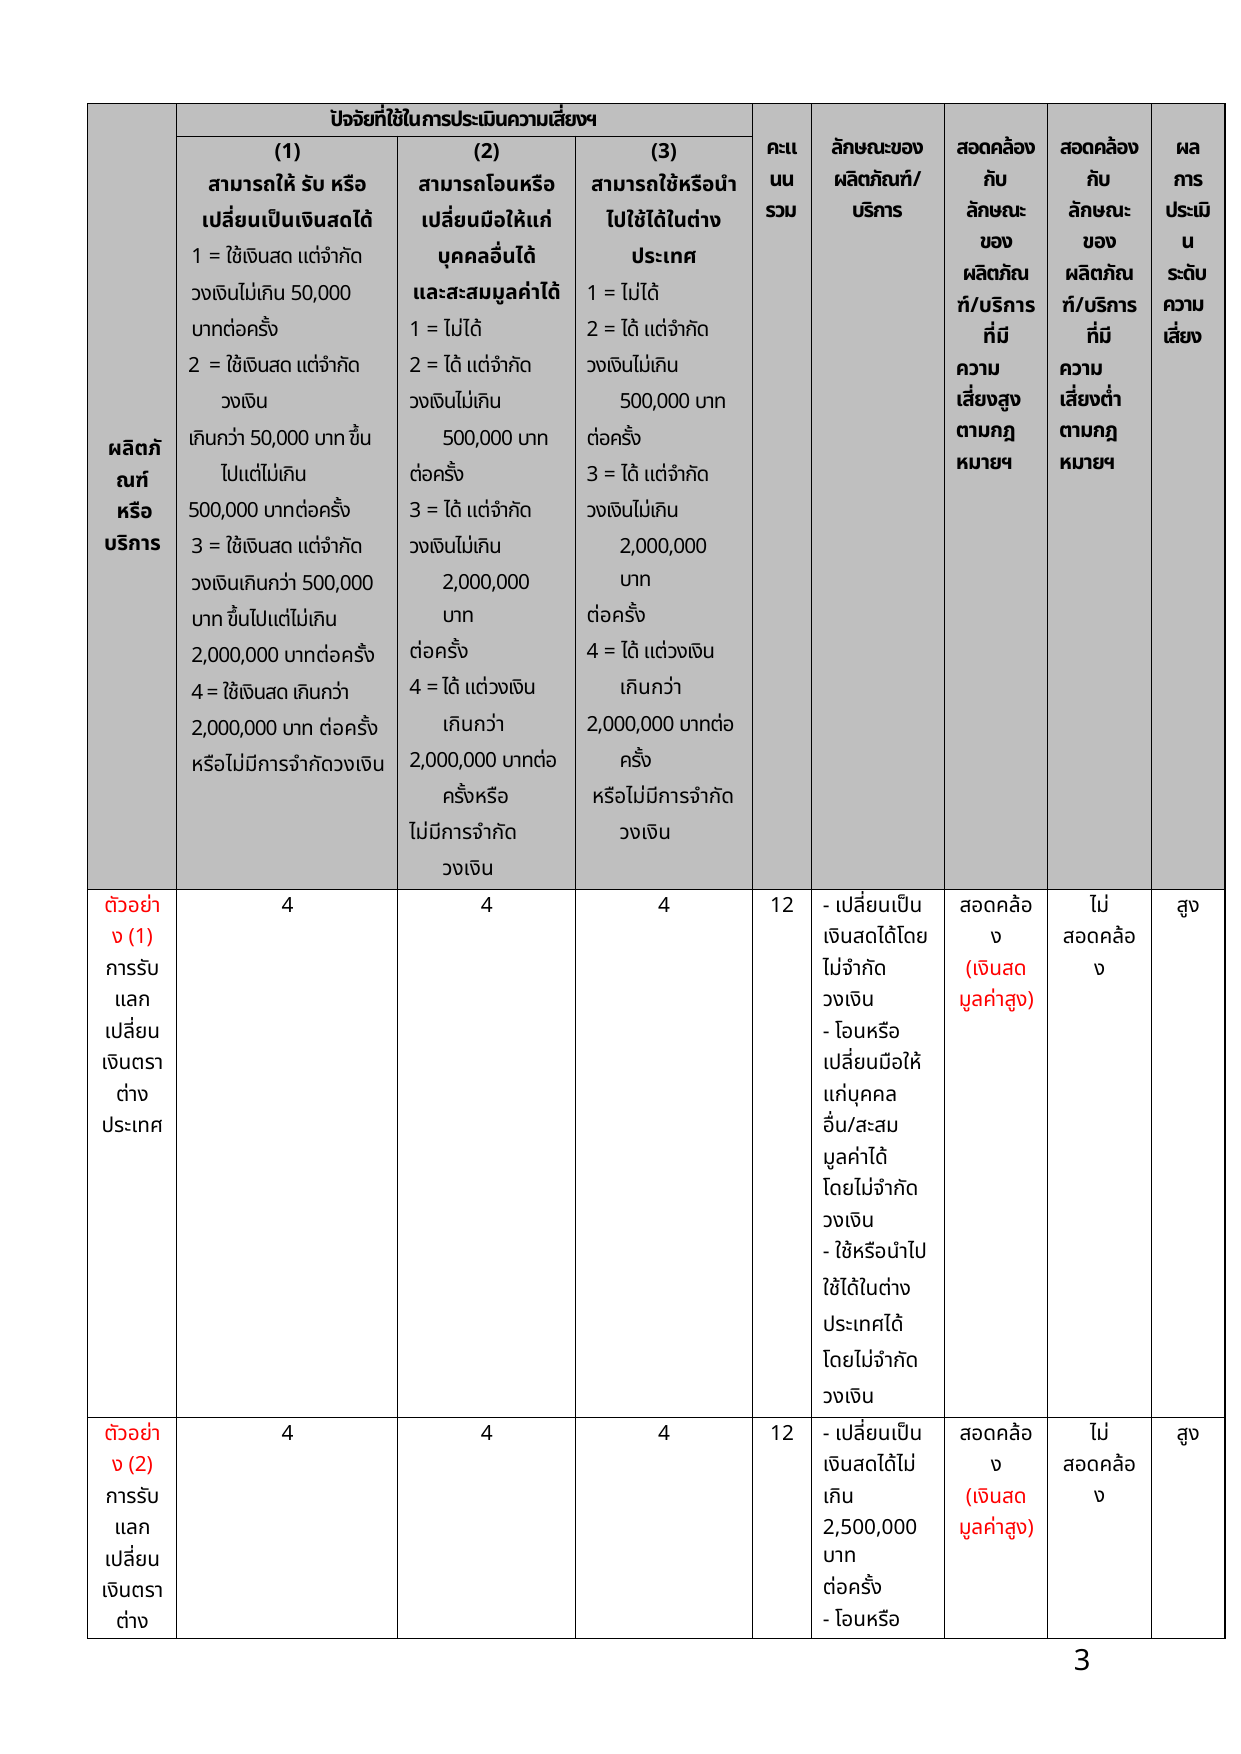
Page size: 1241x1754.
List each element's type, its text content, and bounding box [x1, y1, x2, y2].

table_header คะแนนรวม [753, 104, 811, 889]
table_cell สอดคล้อง (เงินสด มูลค่าสูง) [945, 1418, 1047, 1638]
table_cell 4 [177, 1418, 397, 1638]
table_header สอดคล้องกับ ลักษณะของผลิตภัณฑ์/บริการที่มี ความเสี่ยงต่ำตามกฎหมายฯ [1048, 104, 1151, 889]
table_cell - เปลี่ยนเป็นเงินสดได้โดยไม่จำกัดวงเงิน - โอนหรือเปลี่ยนมือให้แก่บุคคลอื่น/สะสมมูลค่าได้ โดยไม่จำกัดวงเงิน - ใช้หรือนำไปใช้ได้ในต่างประเทศได้โดยไม่จำกัดวงเงิน [812, 890, 944, 1417]
table_cell สูง [1152, 1418, 1224, 1638]
table_cell ตัวอย่าง (2) การรับแลกเปลี่ยนเงินตราต่างประเทศ [88, 1418, 176, 1638]
table_cell 4 [177, 890, 397, 1417]
table_cell ไม่สอดคล้อง [1048, 890, 1151, 1417]
table_cell 12 [753, 890, 811, 1417]
table_cell สอดคล้อง (เงินสด มูลค่าสูง) [945, 890, 1047, 1417]
table_cell 4 [398, 1418, 575, 1638]
table_cell 4 [576, 890, 752, 1417]
table_header สอดคล้องกับ ลักษณะของผลิตภัณฑ์/บริการที่มี ความเสี่ยงสูงตามกฎหมายฯ [945, 104, 1047, 889]
table_header ผลการประเมินระดับ ความเสี่ยง [1152, 104, 1224, 889]
table_header ปัจจัยที่ใช้ในการประเมินความเสี่ยงฯ [177, 104, 752, 136]
table_cell 4 [576, 1418, 752, 1638]
table_cell สูง [1152, 890, 1224, 1417]
table_cell ไม่สอดคล้อง [1048, 1418, 1151, 1638]
table_cell (3) สามารถใช้หรือนำไปใช้ได้ในต่างประเทศ 1 = ไม่ได้ 2 = ได้ แต่จำกัด วงเงินไม่เกิน 500,000 บาท ต่อครั้ง 3 = ได้ แต่จำกัด วงเงินไม่เกิน 2,000,000 บาท ต่อครั้ง 4 = ได้ แต่วงเงินเกินกว่า 2,000,000 บาทต่อครั้ง หรือไม่มีการจำกัดวงเงิน [576, 137, 752, 889]
table_cell 12 [753, 1418, 811, 1638]
table_header ลักษณะของ ผลิตภัณฑ์/บริการ [812, 104, 944, 889]
table_cell (2) สามารถโอนหรือเปลี่ยนมือให้แก่บุคคลอื่นได้ และสะสมมูลค่าได้ 1 = ไม่ได้ 2 = ได้ แต่จำกัด วงเงินไม่เกิน 500,000 บาท ต่อครั้ง 3 = ได้ แต่จำกัด วงเงินไม่เกิน 2,000,000 บาท ต่อครั้ง 4 = ได้ แต่วงเงินเกินกว่า 2,000,000 บาทต่อครั้งหรือ ไม่มีการจำกัดวงเงิน [398, 137, 575, 889]
table_cell ตัวอย่าง (1) การรับแลกเปลี่ยนเงินตราต่างประเทศ [88, 890, 176, 1417]
table_cell (1) สามารถให้ รับ หรือ เปลี่ยนเป็นเงินสดได้ 1 = ใช้เงินสด แต่จำกัดวงเงินไม่เกิน 50,000 บาทต่อครั้ง 2 = ใช้เงินสด แต่จำกัดวงเงิน เกินกว่า 50,000 บาท ขึ้นไปแต่ไม่เกิน 500,000 บาทต่อครั้ง 3 = ใช้เงินสด แต่จำกัดวงเงินเกินกว่า 500,000 บาท ขึ้นไปแต่ไม่เกิน 2,000,000 บาทต่อครั้ง 4 = ใช้เงินสด เกินกว่า 2,000,000 บาท ต่อครั้งหรือไม่มีการจำกัดวงเงิน [177, 137, 397, 889]
table_header ผลิตภัณฑ์ หรือบริการ [88, 104, 176, 889]
table_cell 4 [398, 890, 575, 1417]
table_cell - เปลี่ยนเป็นเงินสดได้ไม่เกิน 2,500,000 บาท ต่อครั้ง - โอนหรือเปลี่ยนมือให้แก่บุคคลอื่น/สะสมมูลค่าได้ ไม่เกิน 2,500,000 บาท ต่อครั้ง - ใช้หรือนำไปใช้ได้ในต่างประเทศได้ ใม่เกิน 2,500,000บาทต่อครั้ง [812, 1418, 944, 1638]
